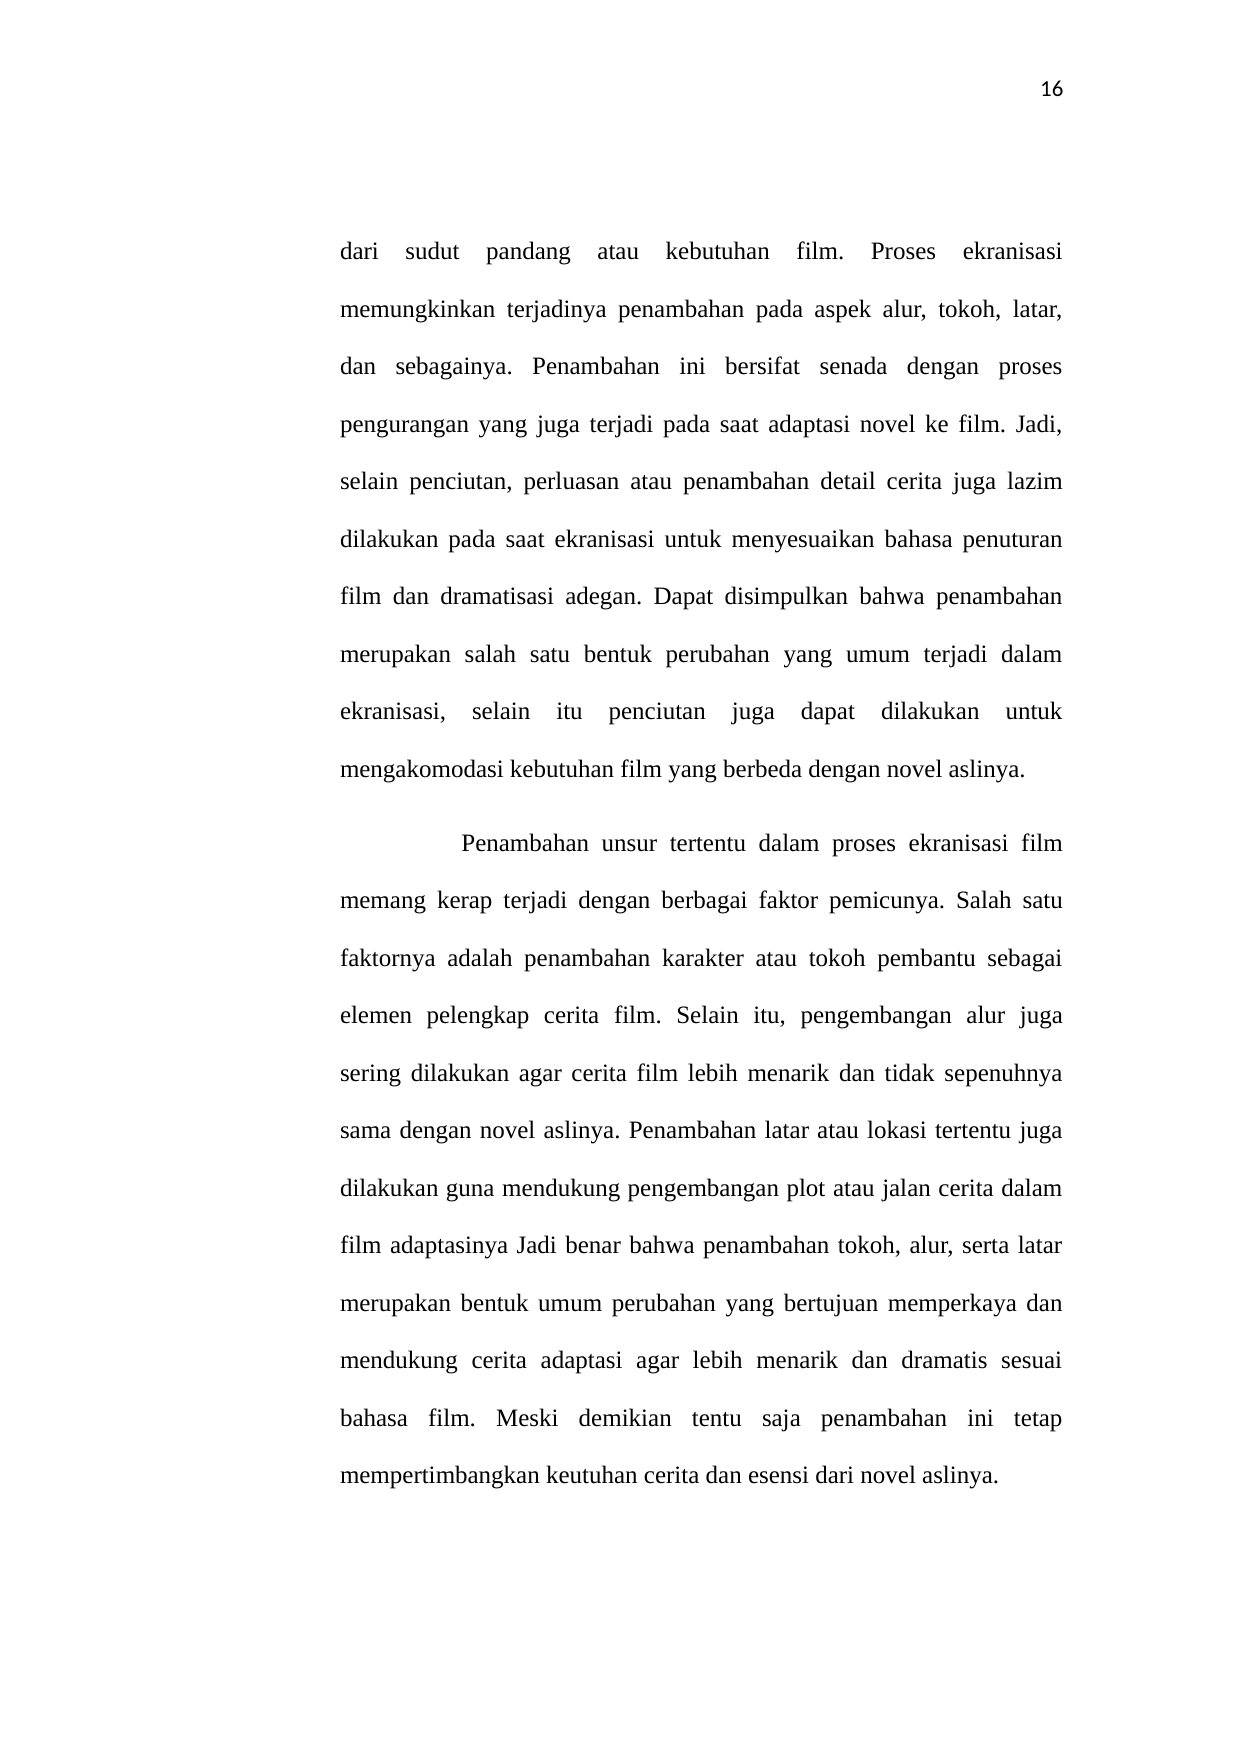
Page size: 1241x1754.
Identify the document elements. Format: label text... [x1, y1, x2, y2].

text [340, 236, 1063, 782]
text Penambahan unsur tertentu dalam proses ekranisasi film memang kerap terjadi dengan berbagai faktor pemicunya. Salah satu faktornya adalah penambahan karakter atau tokoh pembantu sebagai elemen pelengkap cerita film. Selain itu, pengembangan alur juga sering dilakukan agar cerita film lebih menarik dan tidak sepenuhnya sama dengan novel aslinya. Penambahan latar atau lokasi tertentu juga dilakukan guna mendukung pengembangan plot atau jalan cerita dalam film adaptasinya Jadi benar bahwa penambahan tokoh, alur, serta latar merupakan bentuk umum perubahan yang bertujuan memperkaya dan mendukung cerita adaptasi agar lebih menarik dan dramatis sesuai bahasa film. Meski demikian tentu saja penambahan ini tetap mempertimbangkan keutuhan cerita dan esensi dari novel aslinya. [340, 828, 1063, 1489]
